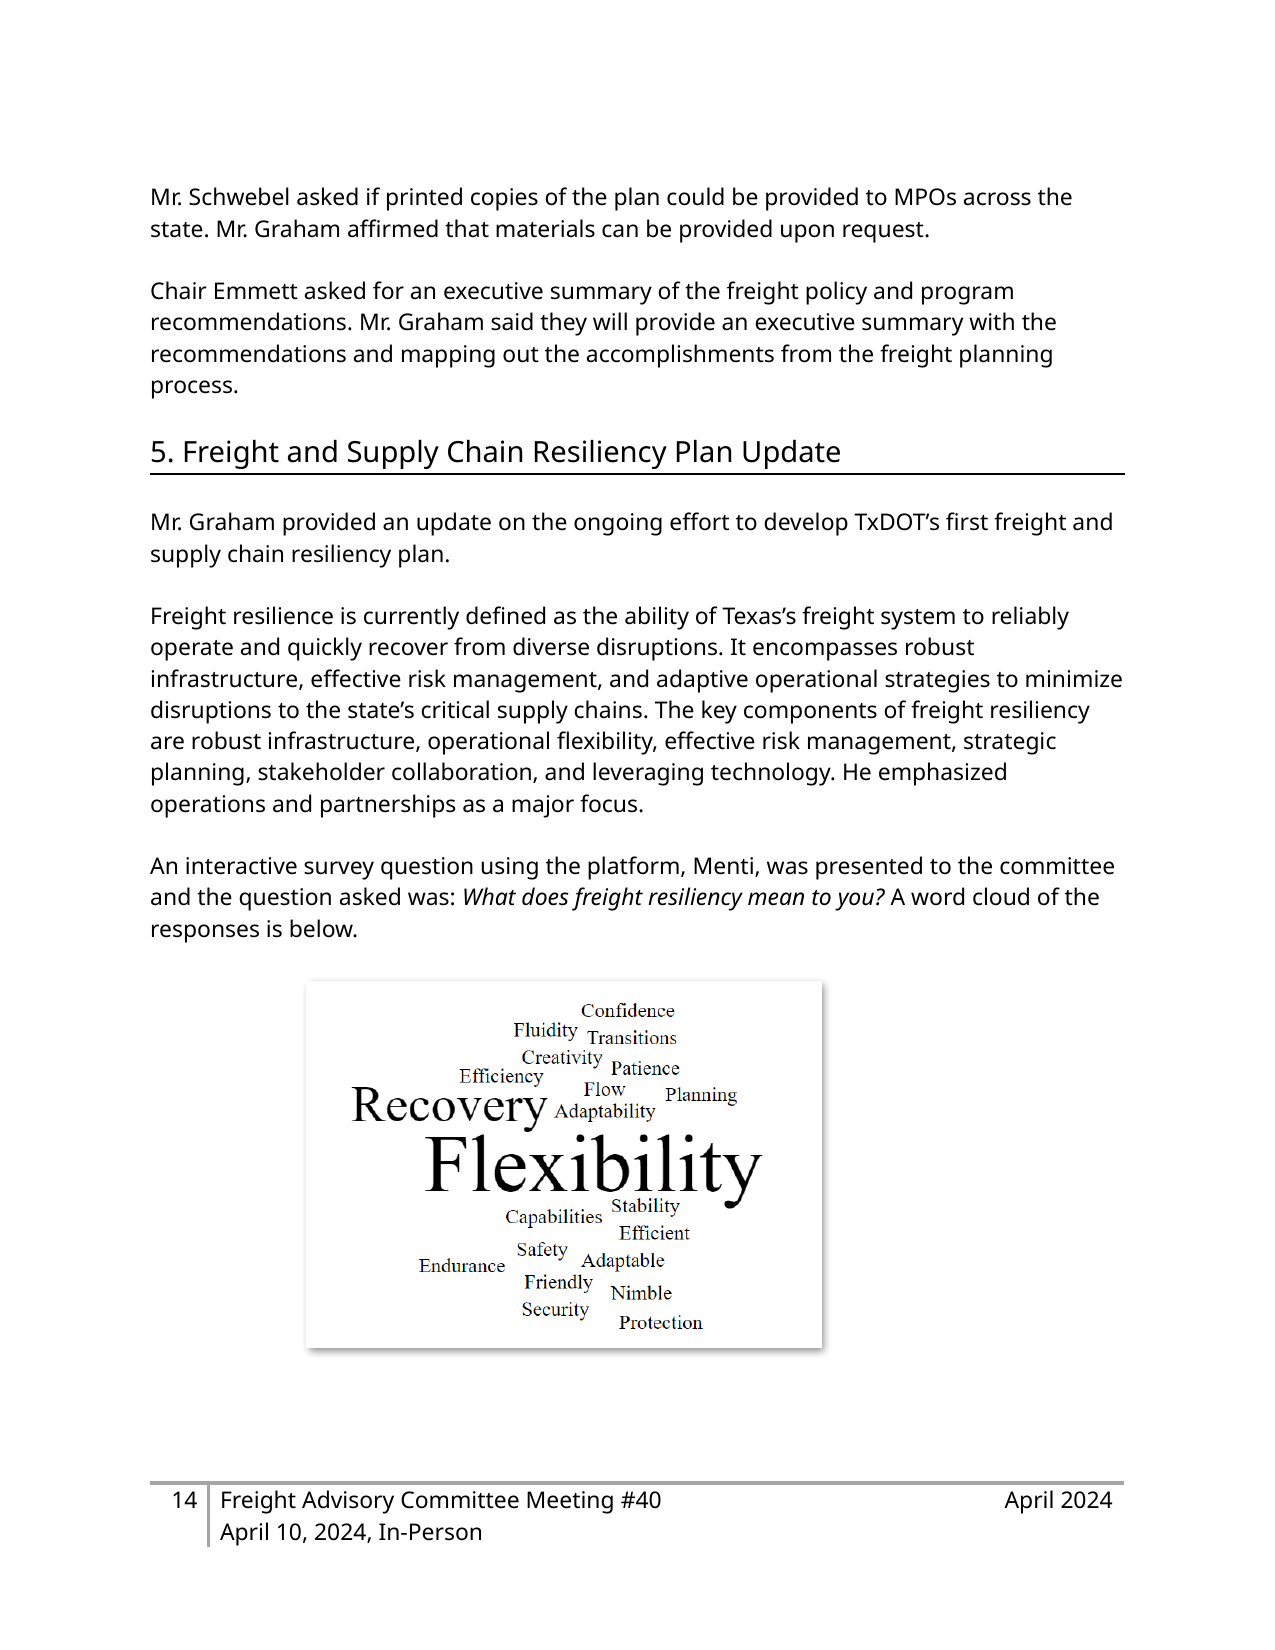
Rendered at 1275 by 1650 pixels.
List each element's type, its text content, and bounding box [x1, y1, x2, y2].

text Mr. Graham provided an update on the ongoing effort to develop TxDOT’s first freight and supply chain resiliency plan. [150, 506, 1125, 569]
text Chair Emmett asked for an executive summary of the freight policy and program recommendations. Mr. Graham said they will provide an executive summary with the recommendations and mapping out the accomplishments from the freight planning process. [150, 275, 1125, 400]
text Mr. Schwebel asked if printed copies of the plan could be provided to MPOs across the state. Mr. Graham affirmed that materials can be provided upon request. [150, 181, 1125, 244]
text Freight resilience is currently defined as the ability of Texas’s freight system to reliably operate and quickly recover from diverse disruptions. It encompasses robust infrastructure, effective risk management, and adaptive operational strategies to minimize disruptions to the state’s critical supply chains. The key components of freight resiliency are robust infrastructure, operational flexibility, effective risk management, strategic planning, stakeholder collaboration, and leveraging technology. He emphasized operations and partnerships as a major focus. [150, 600, 1125, 819]
text An interactive survey question using the platform, Menti, was presented to the committee and the question asked was: What does freight resiliency mean to you? A word cloud of the responses is below. [150, 850, 1125, 944]
text 5. Freight and Supply Chain Resiliency Plan Update [150, 431, 1125, 473]
picture [306, 981, 822, 1348]
